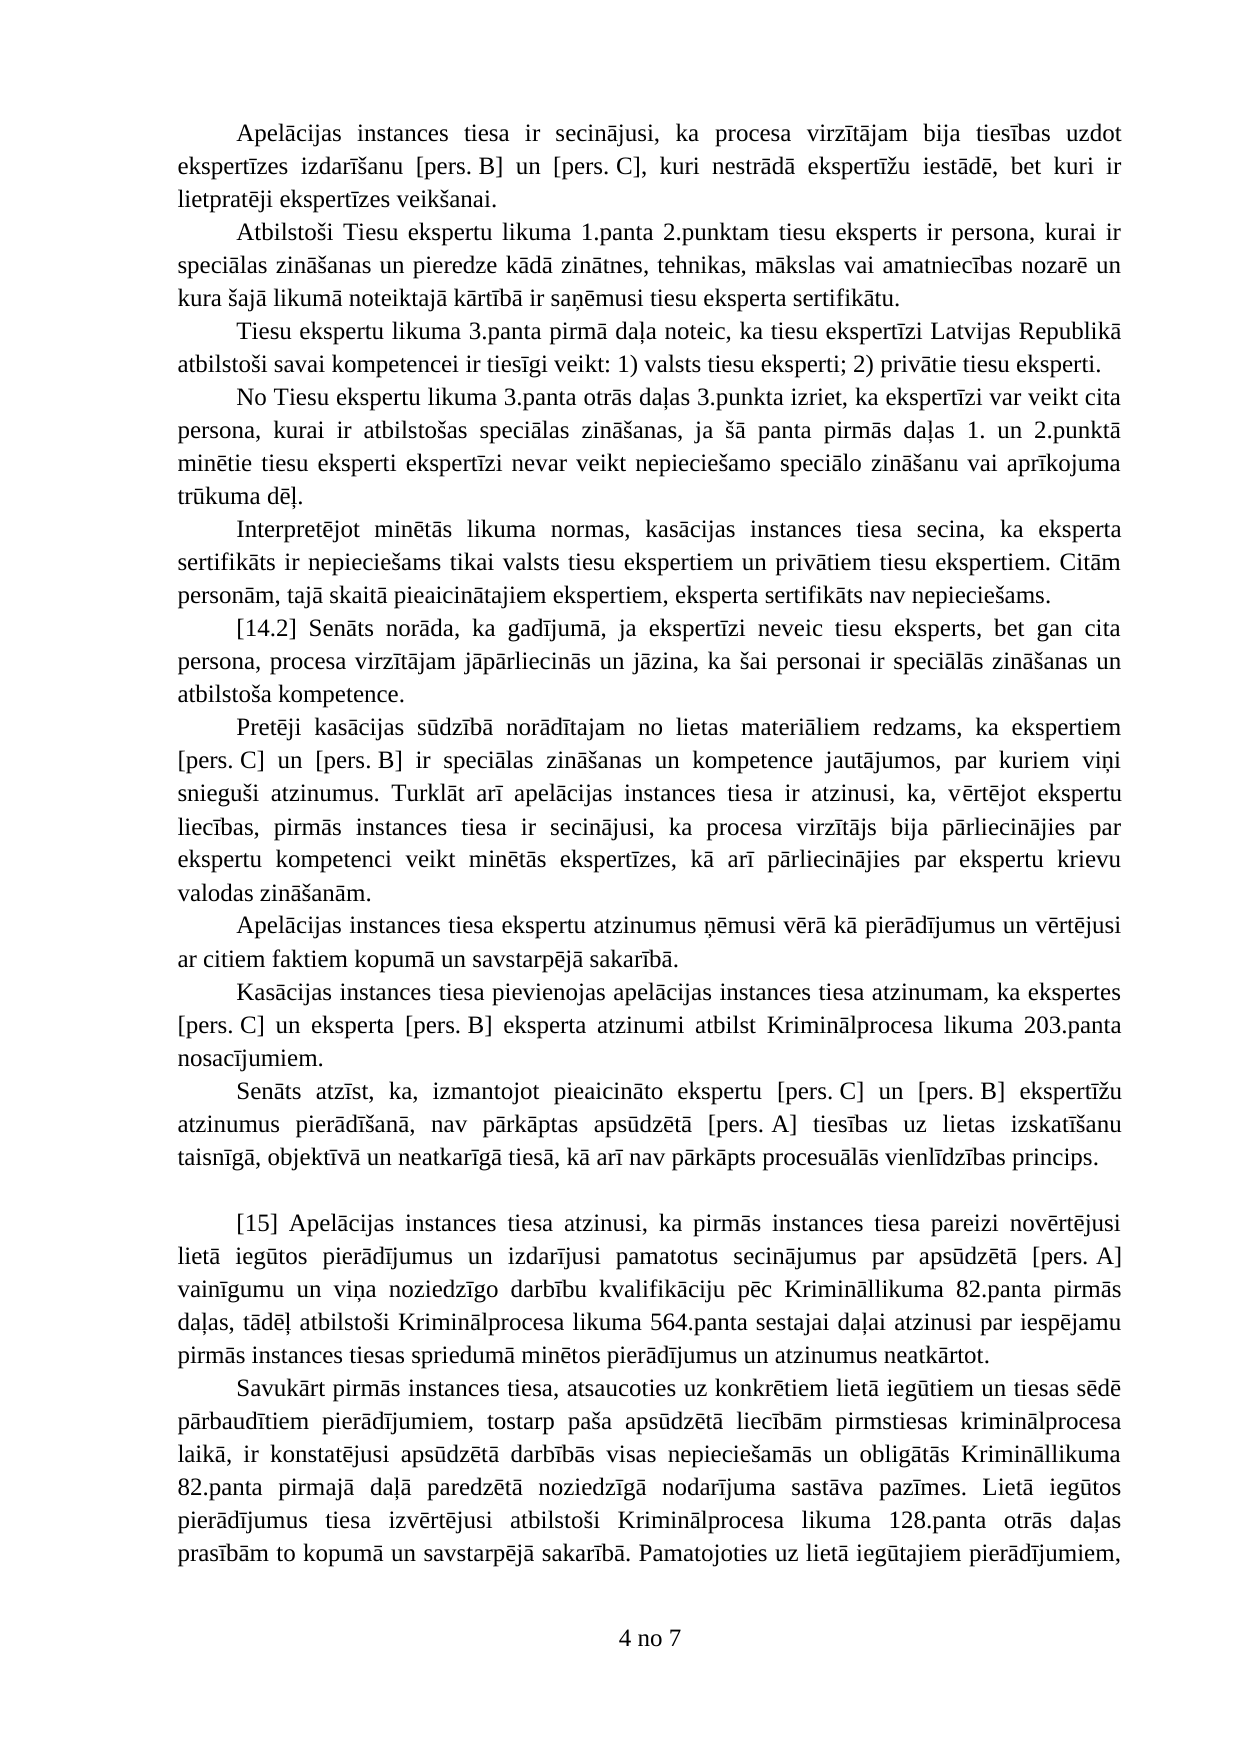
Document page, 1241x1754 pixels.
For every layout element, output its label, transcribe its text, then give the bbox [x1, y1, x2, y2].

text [177, 1373, 1122, 1567]
text Kasācijas instances tiesa pievienojas apelācijas instances tiesa atzinumam, ka ekspertes [pers. C] un eksperta [pers. B] eksperta atzinumi atbilst Kriminālprocesa likuma 203.panta nosacījumiem. [177, 977, 1122, 1071]
text Apelācijas instances tiesa ir secinājusi, ka procesa virzītājam bija tiesības uzdot ekspertīzes izdarīšanu [pers. B] un [pers. C], kuri nestrādā ekspertīžu iestādē, bet kuri ir lietpratēji ekspertīzes veikšanai. [177, 118, 1122, 213]
text Apelācijas instances tiesa ekspertu atzinumus ņēmusi vērā kā pierādījumus un vērtējusi ar citiem faktiem kopumā un savstarpējā sakarībā. [177, 911, 1122, 972]
text [14.2] Senāts norāda, ka gadījumā, ja ekspertīzi neveic tiesu eksperts, bet gan cita persona, procesa virzītājam jāpārliecinās un jāzina, ka šai personai ir speciālās zināšanas un atbilstoša kompetence. [177, 613, 1122, 708]
text Tiesu ekspertu likuma 3.panta pirmā daļa noteic, ka tiesu ekspertīzi Latvijas Republikā atbilstoši savai kompetencei ir tiesīgi veikt: 1) valsts tiesu eksperti; 2) privātie tiesu eksperti. [177, 316, 1122, 378]
text Interpretējot minētās likuma normas, kasācijas instances tiesa secina, ka eksperta sertifikāts ir nepieciešams tikai valsts tiesu ekspertiem un privātiem tiesu ekspertiem. Citām personām, tajā skaitā pieaicinātajiem ekspertiem, eksperta sertifikāts nav nepieciešams. [177, 514, 1122, 609]
text No Tiesu ekspertu likuma 3.panta otrās daļas 3.punkta izriet, ka ekspertīzi var veikt cita persona, kurai ir atbilstošas speciālas zināšanas, ja šā panta pirmās daļas 1. un 2.punktā minētie tiesu eksperti ekspertīzi nevar veikt nepieciešamo speciālo zināšanu vai aprīkojuma trūkuma dēļ. [177, 382, 1122, 510]
text Atbilstoši Tiesu ekspertu likuma 1.panta 2.punktam tiesu eksperts ir persona, kurai ir speciālas zināšanas un pieredze kādā zinātnes, tehnikas, mākslas vai amatniecības nozarē un kura šajā likumā noteiktajā kārtībā ir saņēmusi tiesu eksperta sertifikātu. [177, 217, 1122, 312]
text [15] Apelācijas instances tiesa atzinusi, ka pirmās instances tiesa pareizi novērtējusi lietā iegūtos pierādījumus un izdarījusi pamatotus secinājumus par apsūdzētā [pers. A] vainīgumu un viņa noziedzīgo darbību kvalifikāciju pēc Krimināllikuma 82.panta pirmās daļas, tādēļ atbilstoši Kriminālprocesa likuma 564.panta sestajai daļai atzinusi par iespējamu pirmās instances tiesas spriedumā minētos pierādījumus un atzinumus neatkārtot. [177, 1208, 1122, 1369]
text Senāts atzīst, ka, izmantojot pieaicināto ekspertu [pers. C] un [pers. B] ekspertīžu atzinumus pierādīšanā, nav pārkāptas apsūdzētā [pers. A] tiesības uz lietas izskatīšanu taisnīgā, objektīvā un neatkarīgā tiesā, kā arī nav pārkāpts procesuālās vienlīdzības princips. [177, 1076, 1122, 1171]
text Pretēji kasācijas sūdzībā norādītajam no lietas materiāliem redzams, ka ekspertiem [pers. C] un [pers. B] ir speciālas zināšanas un kompetence jautājumos, par kuriem viņi snieguši atzinumus. Turklāt arī apelācijas instances tiesa ir atzinusi, ka, vērtējot ekspertu liecības, pirmās instances tiesa ir secinājusi, ka procesa virzītājs bija pārliecinājies par ekspertu kompetenci veikt minētās ekspertīzes, kā arī pārliecinājies par ekspertu krievu valodas zināšanām. [177, 712, 1122, 906]
